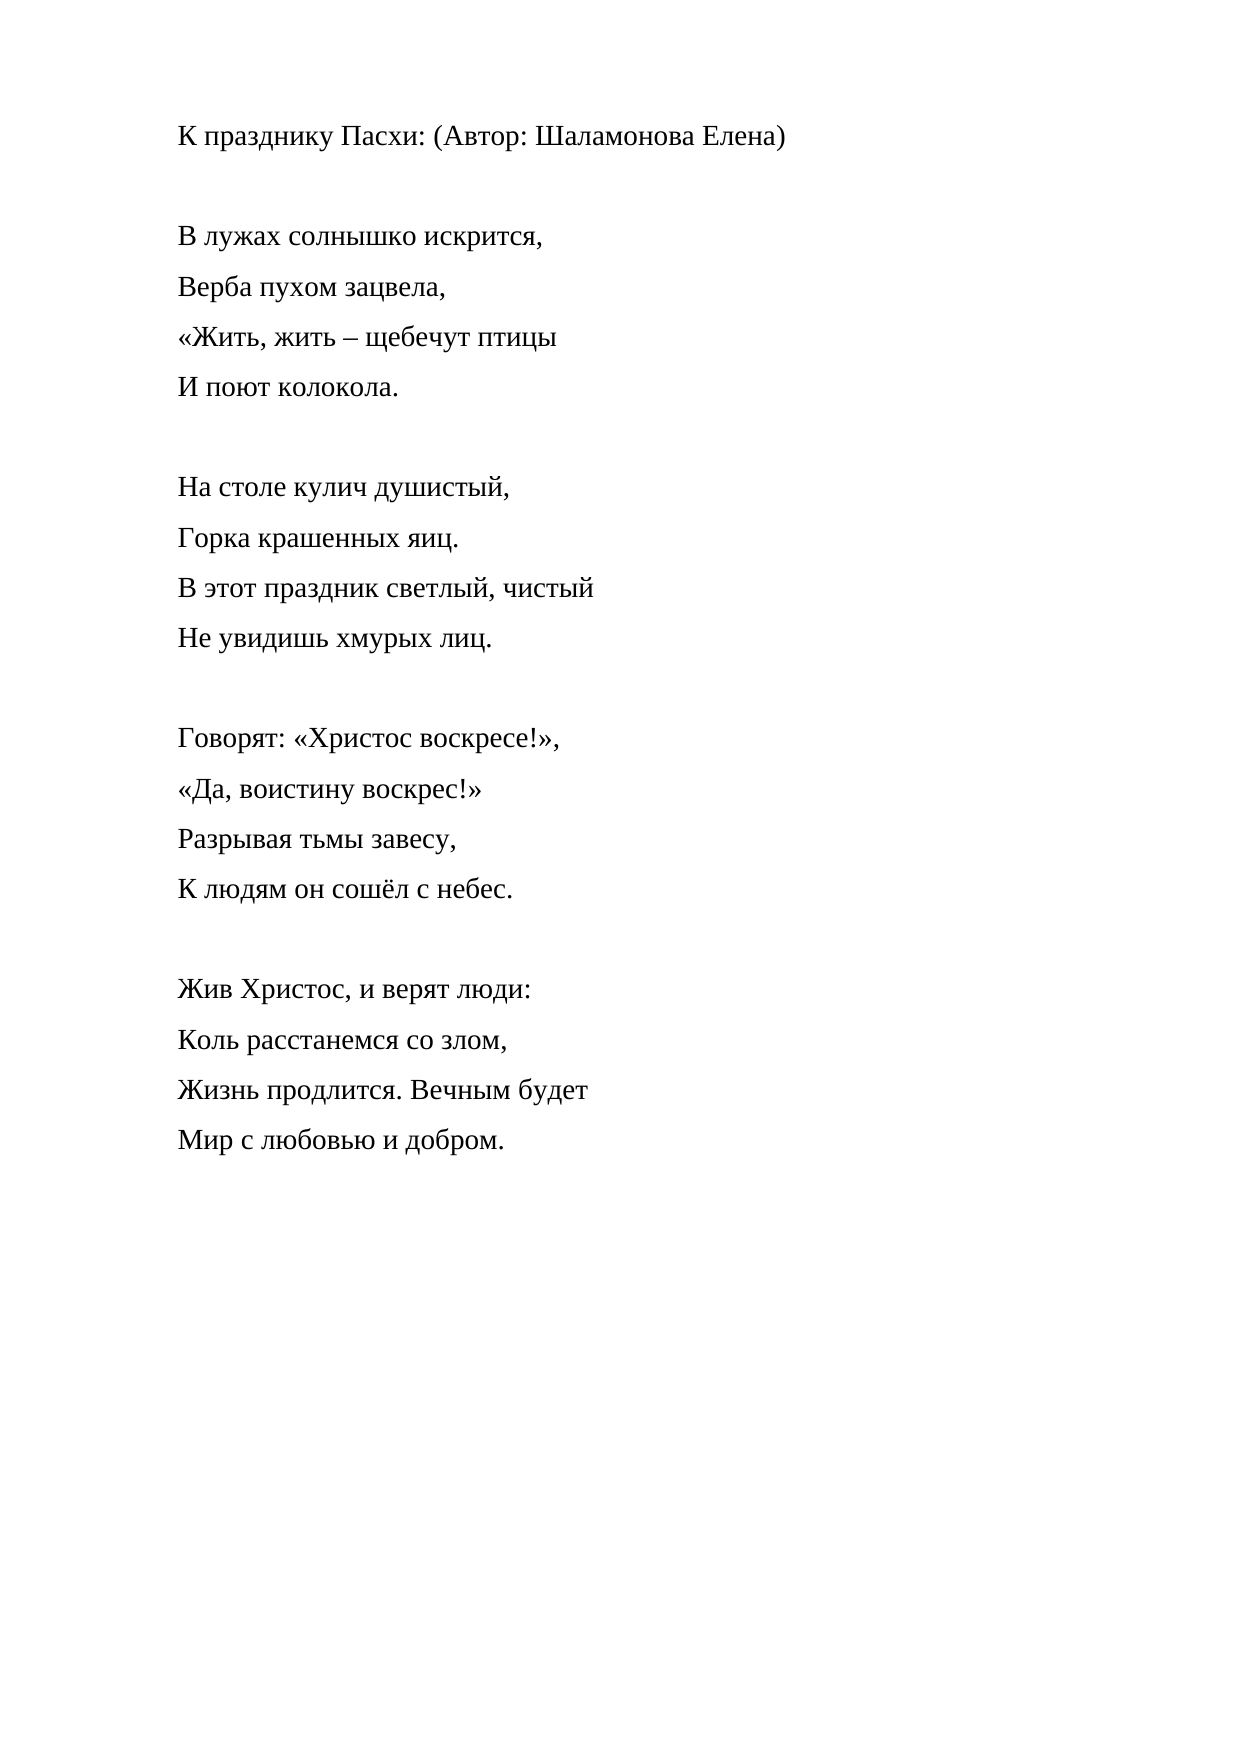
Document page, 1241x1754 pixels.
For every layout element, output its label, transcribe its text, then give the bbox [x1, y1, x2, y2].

text «Жить, жить – щебечут птицы [177, 319, 1152, 352]
text В этот праздник светлый, чистый [177, 570, 1152, 603]
text Говорят: «Христос воскресе!», [177, 721, 1152, 754]
text Коль расстанемся со злом, [177, 1022, 1152, 1055]
text На столе кулич душистый, [177, 469, 1152, 503]
text Не увидишь хмурых лиц. [177, 620, 1152, 654]
text Разрывая тьмы завесу, [177, 821, 1152, 854]
text Жизнь продлится. Вечным будет [177, 1072, 1152, 1106]
text К празднику Пасхи: (Автор: Шаламонова Елена) [177, 118, 1152, 152]
text К людям он сошёл с небес. [177, 871, 1152, 905]
text Мир с любовью и добром. [177, 1122, 1152, 1156]
text Горка крашенных яиц. [177, 520, 1152, 553]
text Жив Христос, и верят люди: [177, 972, 1152, 1005]
text В лужах солнышко искрится, [177, 218, 1152, 252]
text Верба пухом зацвела, [177, 269, 1152, 302]
text И поют колокола. [177, 369, 1152, 403]
text «Да, воистину воскрес!» [177, 771, 1152, 804]
